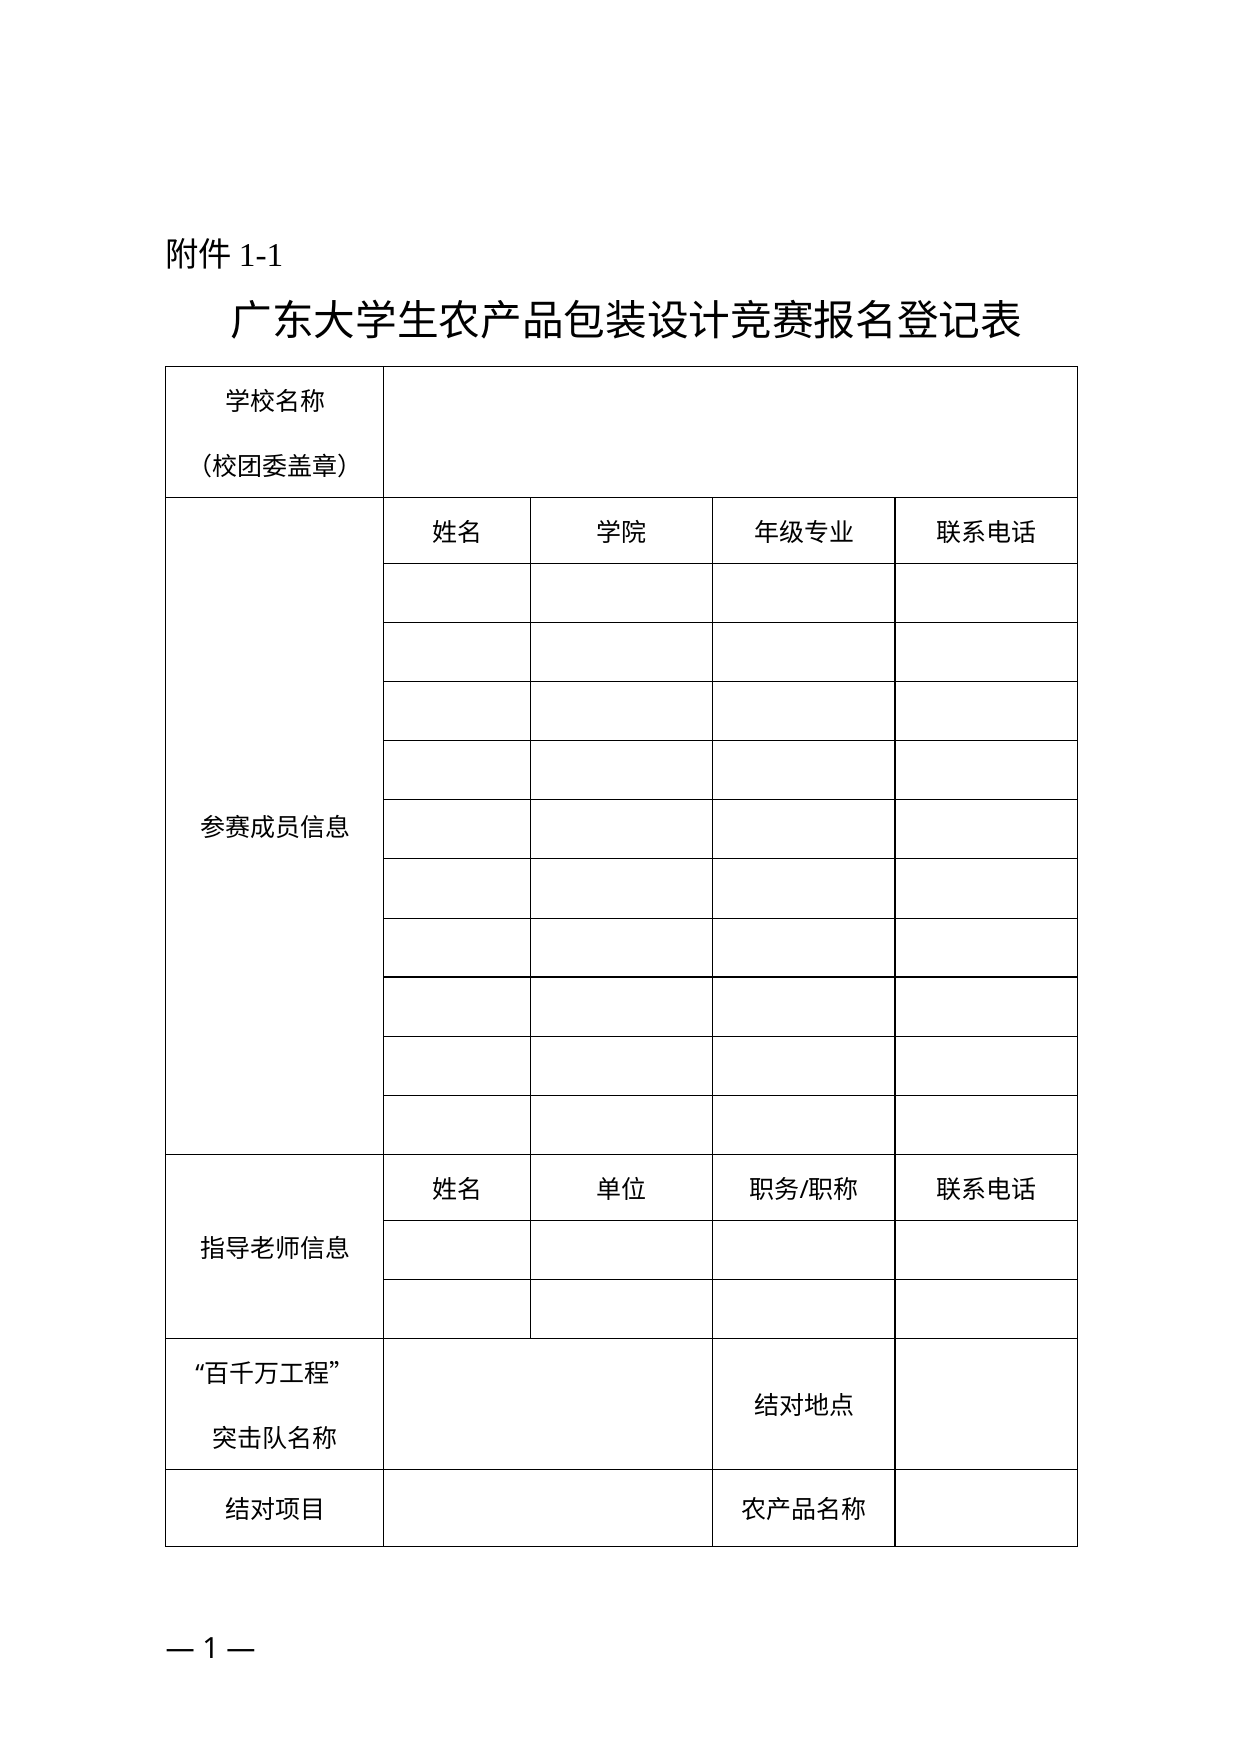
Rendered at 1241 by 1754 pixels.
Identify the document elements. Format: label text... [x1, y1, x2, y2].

table_cell 联系电话 [896, 498, 1077, 563]
table_cell “百千万工程” 突击队名称 [166, 1339, 383, 1469]
table_cell 指导老师信息 [166, 1155, 383, 1338]
table_cell 学院 [531, 498, 712, 563]
table_header 学校名称 （校团委盖章） [166, 367, 383, 497]
table_cell [531, 919, 712, 976]
text 广东大学生农产品包装设计竞赛报名登记表 [165, 284, 1087, 349]
table_cell [713, 564, 894, 622]
table_cell [713, 1096, 894, 1154]
table_cell [713, 859, 894, 917]
table_cell [713, 1280, 894, 1338]
table_cell [896, 1221, 1077, 1279]
table_cell [531, 1221, 712, 1279]
table_cell [896, 1339, 1077, 1469]
table_cell [896, 1096, 1077, 1154]
table_cell [384, 564, 530, 622]
table_cell [384, 800, 530, 858]
table_cell [531, 800, 712, 858]
table_cell 联系电话 [896, 1155, 1077, 1220]
table_cell [713, 919, 894, 976]
table_cell [384, 978, 530, 1036]
table_cell [896, 1037, 1077, 1094]
table_cell 姓名 [384, 498, 530, 563]
table_cell [713, 800, 894, 858]
table_cell [896, 1470, 1077, 1546]
table_cell 参赛成员信息 [166, 498, 383, 1154]
table_cell 结对地点 [713, 1339, 894, 1469]
table_cell [531, 623, 712, 681]
table_cell [384, 741, 530, 799]
table_cell [384, 682, 530, 740]
table_cell [896, 859, 1077, 917]
table_cell [713, 623, 894, 681]
table_cell [531, 682, 712, 740]
table_cell [713, 741, 894, 799]
table_cell 单位 [531, 1155, 712, 1220]
table_cell 农产品名称 [713, 1470, 894, 1546]
table_cell [384, 1037, 530, 1094]
table_cell [713, 682, 894, 740]
table_cell [531, 1096, 712, 1154]
table_cell 年级专业 [713, 498, 894, 563]
table_cell [531, 859, 712, 917]
table_cell [384, 859, 530, 917]
table_cell 职务/职称 [713, 1155, 894, 1220]
table_cell [713, 1221, 894, 1279]
table_cell [384, 1096, 530, 1154]
table_cell [713, 1037, 894, 1094]
table_cell [384, 1221, 530, 1279]
table_cell [713, 978, 894, 1036]
table_cell [896, 564, 1077, 622]
table_cell [384, 1280, 530, 1338]
table_cell [896, 919, 1077, 976]
table_cell [896, 978, 1077, 1036]
table_cell [384, 623, 530, 681]
table_header [384, 367, 1077, 497]
table_cell 姓名 [384, 1155, 530, 1220]
table_cell [384, 919, 530, 976]
table_cell [896, 1280, 1077, 1338]
table_cell [531, 1280, 712, 1338]
text 附件1-1 [165, 219, 1084, 284]
table_cell [896, 682, 1077, 740]
table_cell [531, 978, 712, 1036]
table_cell [384, 1339, 712, 1469]
table_cell [896, 623, 1077, 681]
table_cell [896, 741, 1077, 799]
table_cell [384, 1470, 712, 1546]
table_cell [531, 741, 712, 799]
table_cell [531, 564, 712, 622]
table_cell [531, 1037, 712, 1094]
table_cell [896, 800, 1077, 858]
table_cell 结对项目 [166, 1470, 383, 1546]
